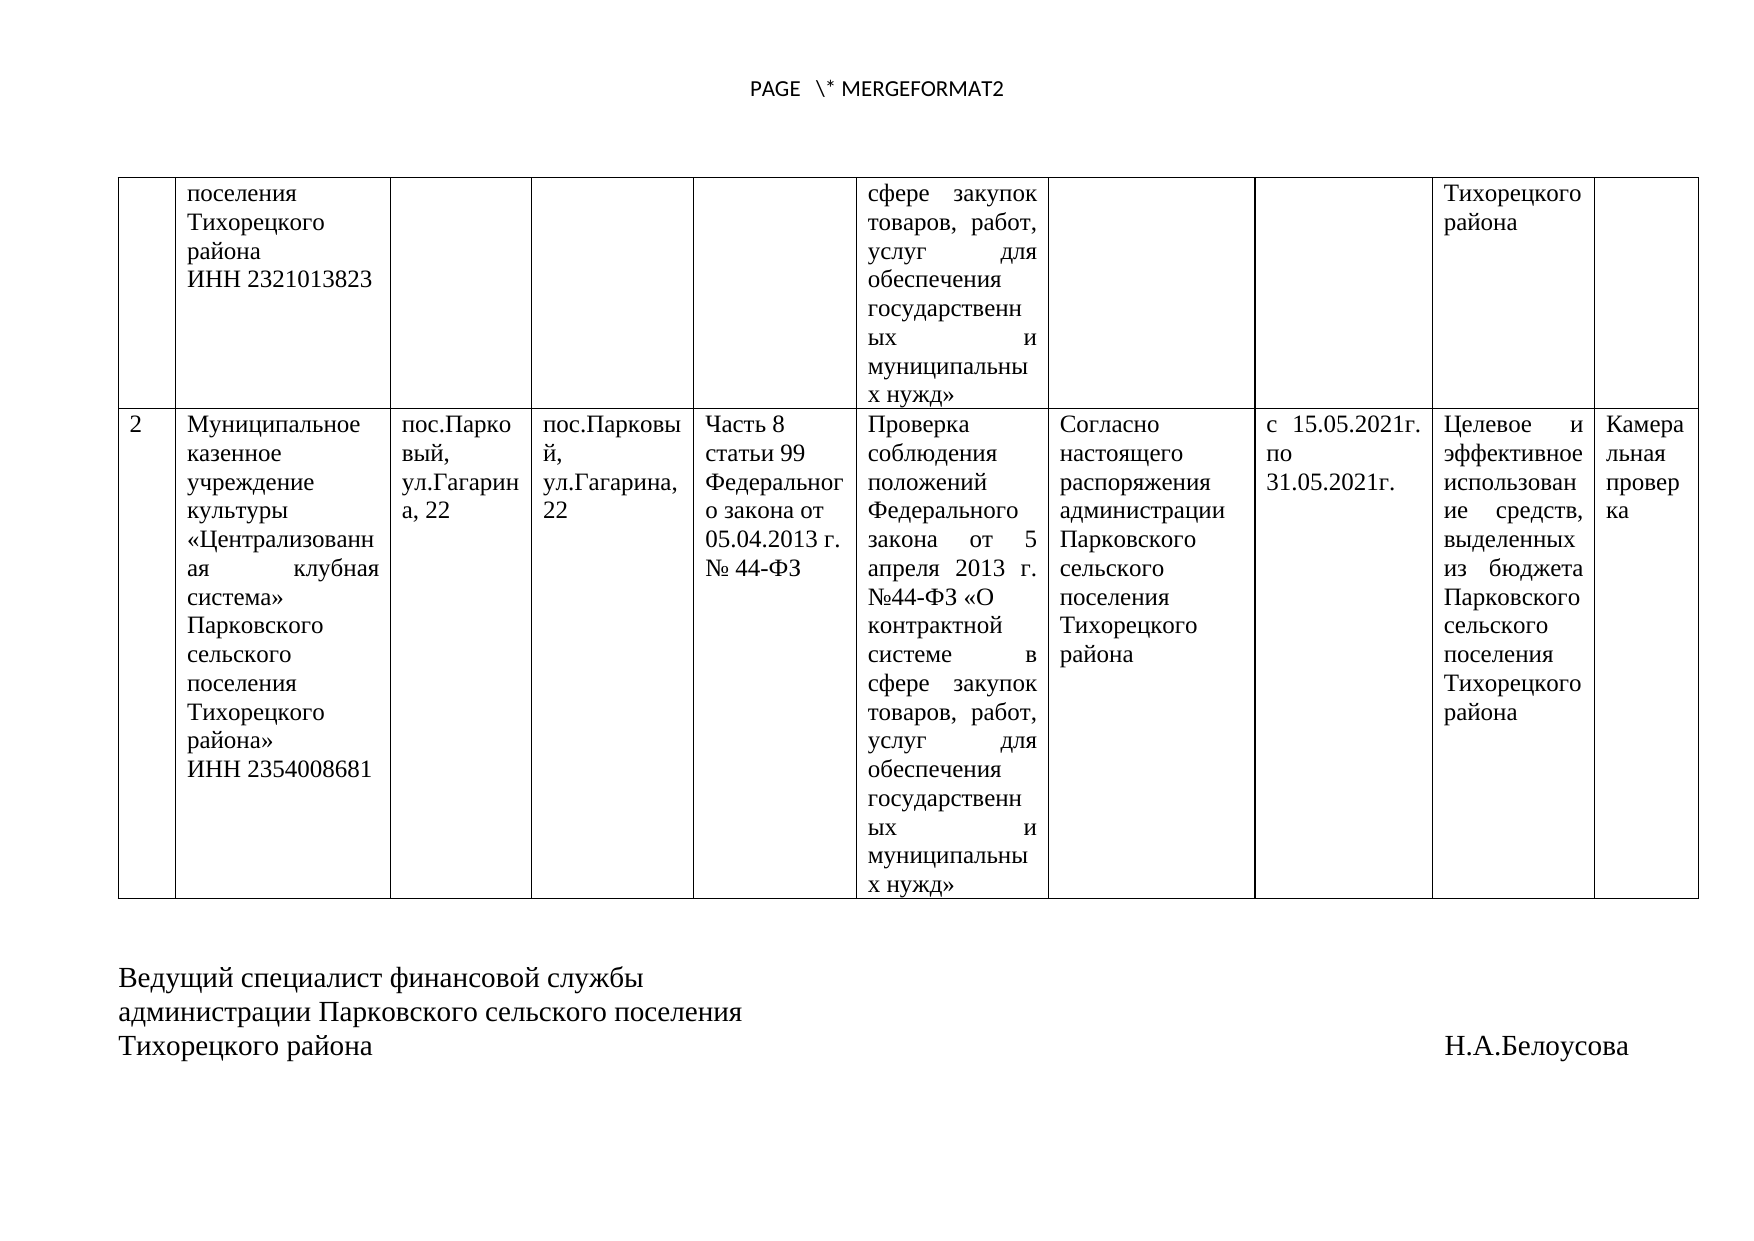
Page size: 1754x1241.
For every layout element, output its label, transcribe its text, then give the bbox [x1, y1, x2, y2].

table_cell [391, 178, 531, 408]
text администрации Парковского сельского поселения [118, 994, 1639, 1028]
table_cell Камеральная проверка [1595, 409, 1698, 898]
table_cell Муниципальное казенное учреждение культуры «Централизованная клубная система» Парковского сельского поселения Тихорецкого района» ИНН 2354008681 [176, 409, 390, 898]
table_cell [1049, 178, 1254, 408]
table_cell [857, 178, 1048, 408]
table_cell 1 [119, 178, 175, 408]
table_cell пос.Парковый, ул.Гагарина, 22 [391, 409, 531, 898]
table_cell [1433, 178, 1594, 408]
table_cell Часть 8 статьи 99 Федерального закона от 05.04.2013 г. № 44-ФЗ [694, 409, 856, 898]
table_cell пос.Парковый, ул.Гагарина, 22 [532, 409, 693, 898]
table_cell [176, 178, 390, 408]
table_cell 2 [119, 409, 175, 898]
table_cell Целевое и эффективное использование средств, выделенных из бюджета Парковского сельского поселения Тихорецкого района [1433, 409, 1594, 898]
text Ведущий специалист финансовой службы [118, 961, 1639, 994]
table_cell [1595, 178, 1698, 408]
table_cell Согласно настоящего распоряжения администрации Парковского сельского поселения Тихорецкого района [1049, 409, 1254, 898]
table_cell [694, 178, 856, 408]
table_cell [1256, 178, 1432, 408]
text Тихорецкого района Н.А.Белоусова [118, 1028, 1639, 1061]
table_cell с 15.05.2021г. по 31.05.2021г. [1256, 409, 1432, 898]
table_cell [532, 178, 693, 408]
